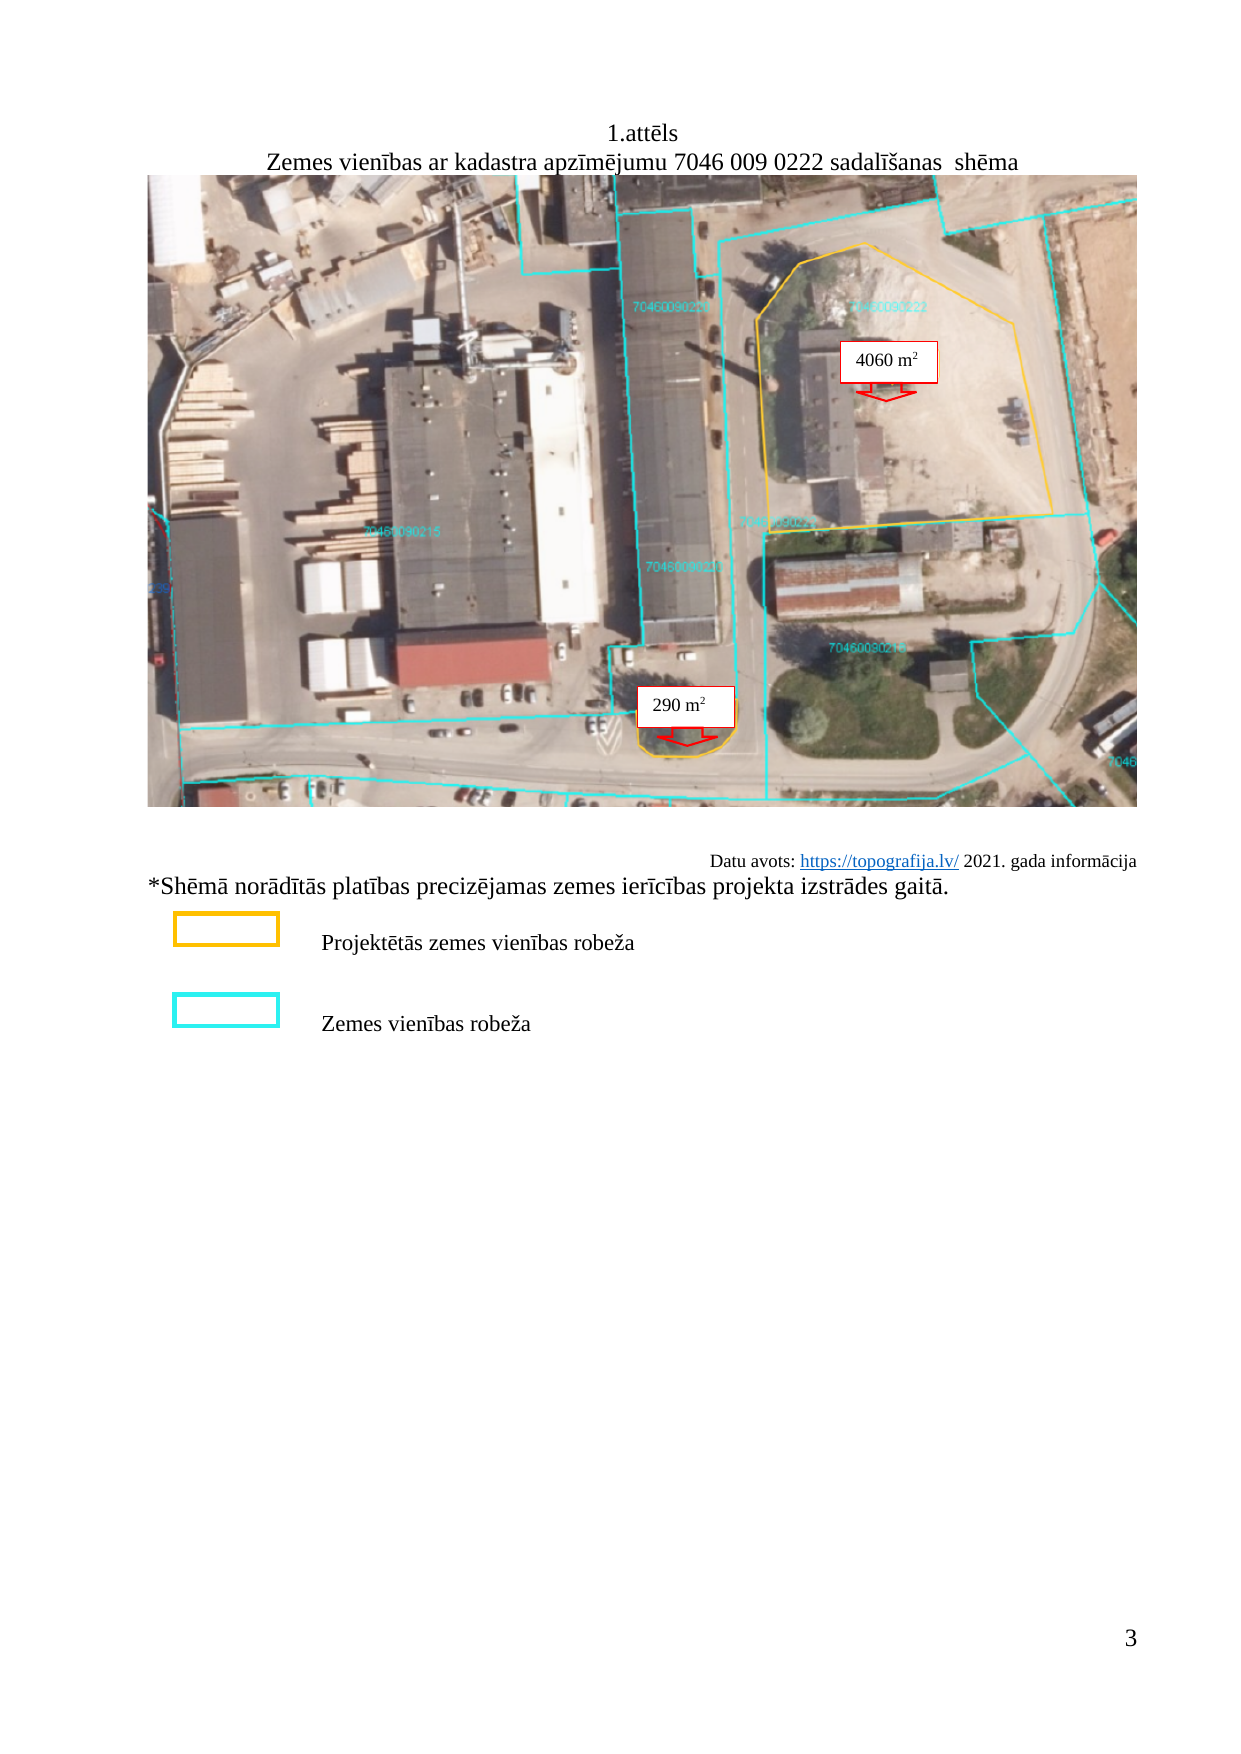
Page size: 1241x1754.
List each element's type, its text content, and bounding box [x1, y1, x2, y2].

text Zemes vienības robeža [148, 1010, 1137, 1037]
text *Shēmā norādītās platības precizējamas zemes ierīcības projekta izstrādes gaitā. [148, 871, 1137, 900]
text Zemes vienības ar kadastra apzīmējumu 7046 009 0222 sadalīšanas shēma [148, 147, 1137, 175]
text Datu avots: https://topografija.lv/ 2021. gada informācija [148, 850, 1137, 871]
text Projektētās zemes vienības robeža [148, 929, 1137, 955]
text 1.attēls [148, 118, 1137, 147]
picture [147, 175, 1137, 807]
